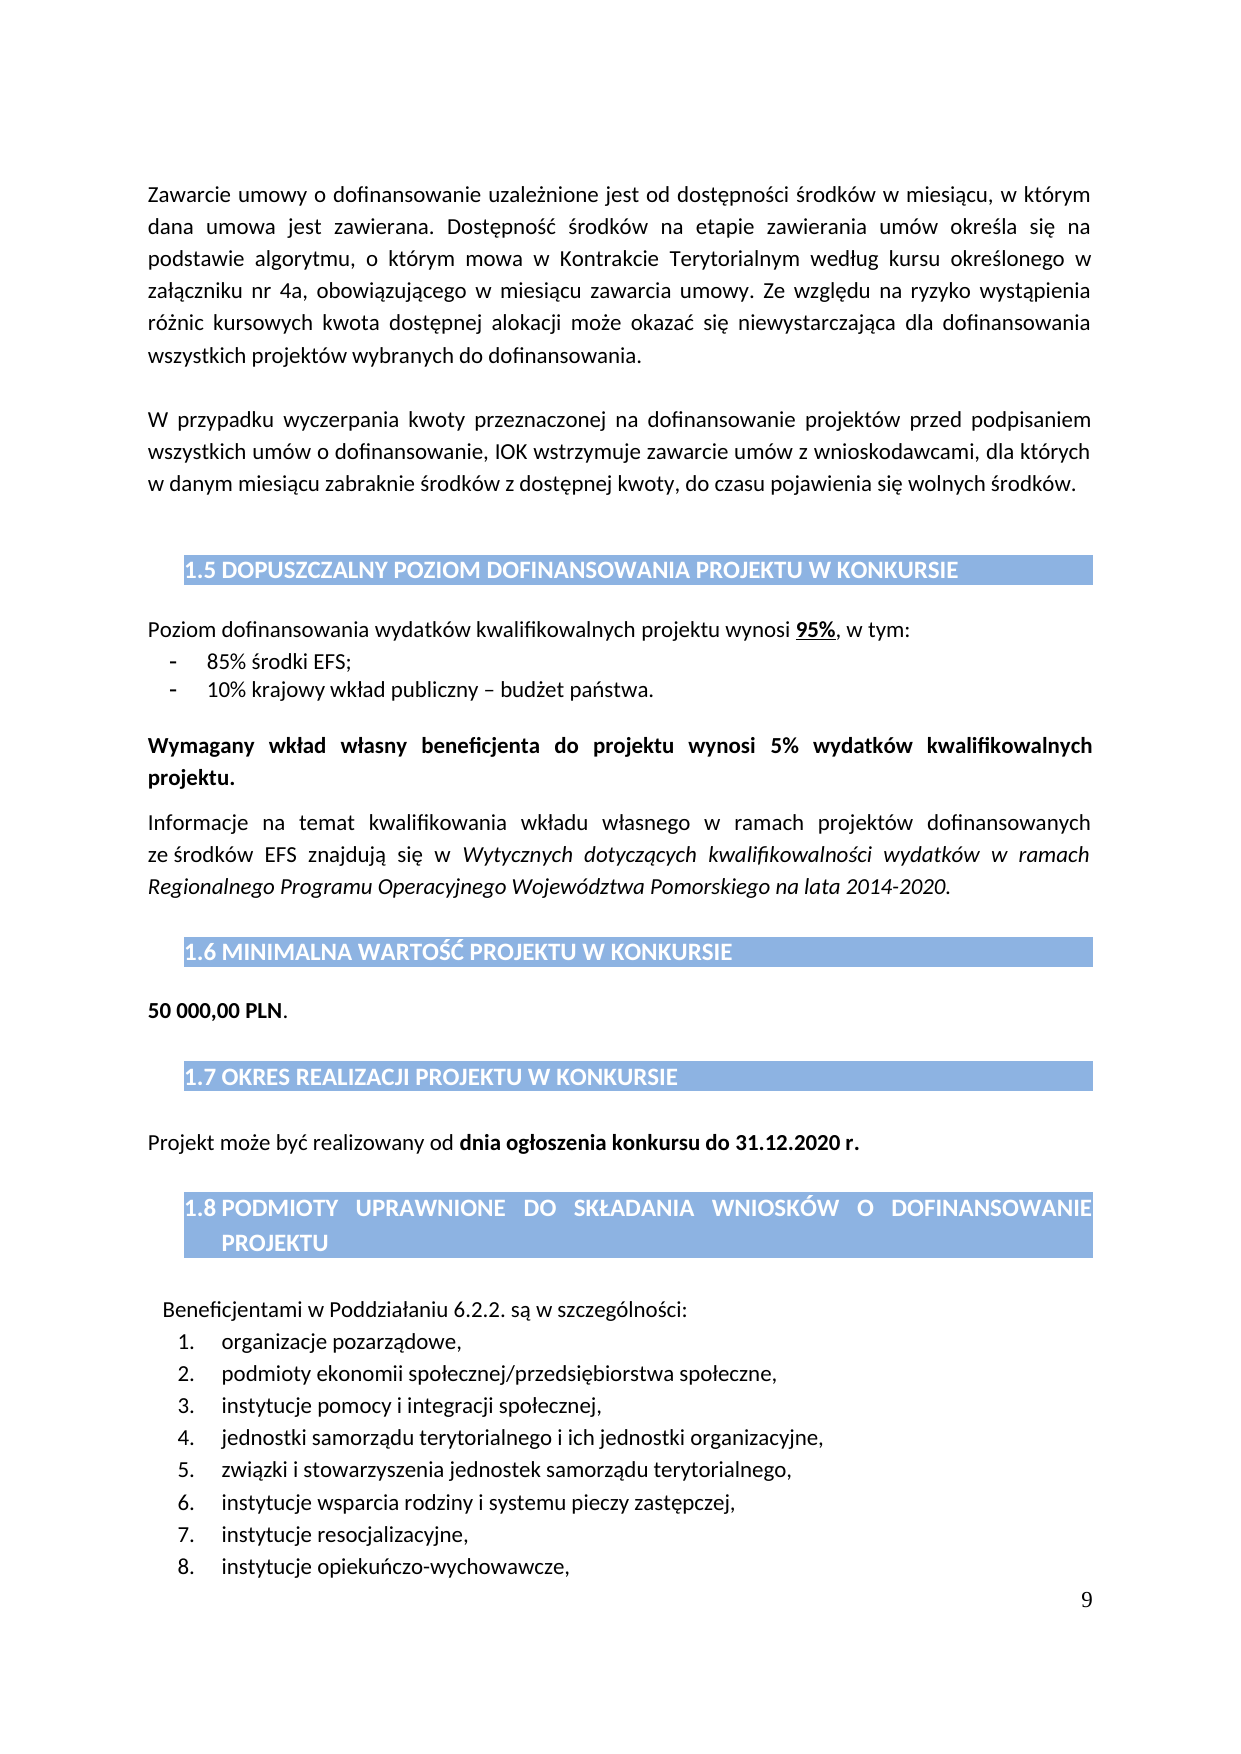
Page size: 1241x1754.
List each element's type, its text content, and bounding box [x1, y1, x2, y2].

list instytucje wsparcia rodziny i systemu pieczy zastępczej, [177, 1488, 1093, 1516]
subtitle DOPUSZCZALNY POZIOM DOFINANSOWANIA PROJEKTU W KONKURSIE [184, 555, 1093, 585]
text Informacje na temat kwalifikowania wkładu własnego w ramach projektów dofinansowanych ze środków EFS znajdują się w Wytycznych dotyczących kwalifikowalności wydatków w ramach Regionalnego Programu Operacyjnego Województwa Pomorskiego na lata 2014-2020. [148, 808, 1093, 900]
list jednostki samorządu terytorialnego i ich jednostki organizacyjne, [177, 1423, 1093, 1451]
list 10% krajowy wkład publiczny – budżet państwa. [169, 675, 1093, 703]
text Wymagany wkład własny beneficjenta do projektu wynosi 5% wydatków kwalifikowalnych projektu. [148, 731, 1093, 791]
list instytucje opiekuńczo-wychowawcze, [177, 1552, 1093, 1580]
list instytucje pomocy i integracji społecznej, [177, 1391, 1093, 1419]
text Projekt może być realizowany od dnia ogłoszenia konkursu do 31.12.2020 r. [148, 1128, 1093, 1156]
subtitle MINIMALNA WARTOŚĆ PROJEKTU W KONKURSIE [184, 937, 1093, 967]
text Zawarcie umowy o dofinansowanie uzależnione jest od dostępności środków w miesiącu, w którym dana umowa jest zawierana. Dostępność środków na etapie zawierania umów określa się na podstawie algorytmu, o którym mowa w Kontrakcie Terytorialnym według kursu określonego w załączniku nr 4a, obowiązującego w miesiącu zawarcia umowy. Ze względu na ryzyko wystąpienia różnic kursowych kwota dostępnej alokacji może okazać się niewystarczająca dla dofinansowania wszystkich projektów wybranych do dofinansowania. [148, 180, 1093, 369]
list związki i stowarzyszenia jednostek samorządu terytorialnego, [177, 1456, 1093, 1484]
list organizacje pozarządowe, [177, 1327, 1093, 1355]
text 50 000,00 PLN. [148, 997, 1093, 1024]
subtitle PODMIOTY UPRAWNIONE DO SKŁADANIA WNIOSKÓW O DOFINANSOWANIE PROJEKTU [184, 1192, 1093, 1258]
list instytucje resocjalizacyjne, [177, 1520, 1093, 1548]
subtitle OKRES REALIZACJI PROJEKTU W KONKURSIE [184, 1061, 1093, 1091]
list podmioty ekonomii społecznej/przedsiębiorstwa społeczne, [177, 1359, 1093, 1387]
text Poziom dofinansowania wydatków kwalifikowalnych projektu wynosi 95%, w tym: [148, 615, 1093, 643]
list 85% środki EFS; [169, 647, 1093, 675]
text Beneficjentami w Poddziałaniu 6.2.2. są w szczególności: [162, 1295, 1093, 1323]
text W przypadku wyczerpania kwoty przeznaczonej na dofinansowanie projektów przed podpisaniem wszystkich umów o dofinansowanie, IOK wstrzymuje zawarcie umów z wnioskodawcami, dla których w danym miesiącu zabraknie środków z dostępnej kwoty, do czasu pojawienia się wolnych środków. [148, 405, 1093, 497]
